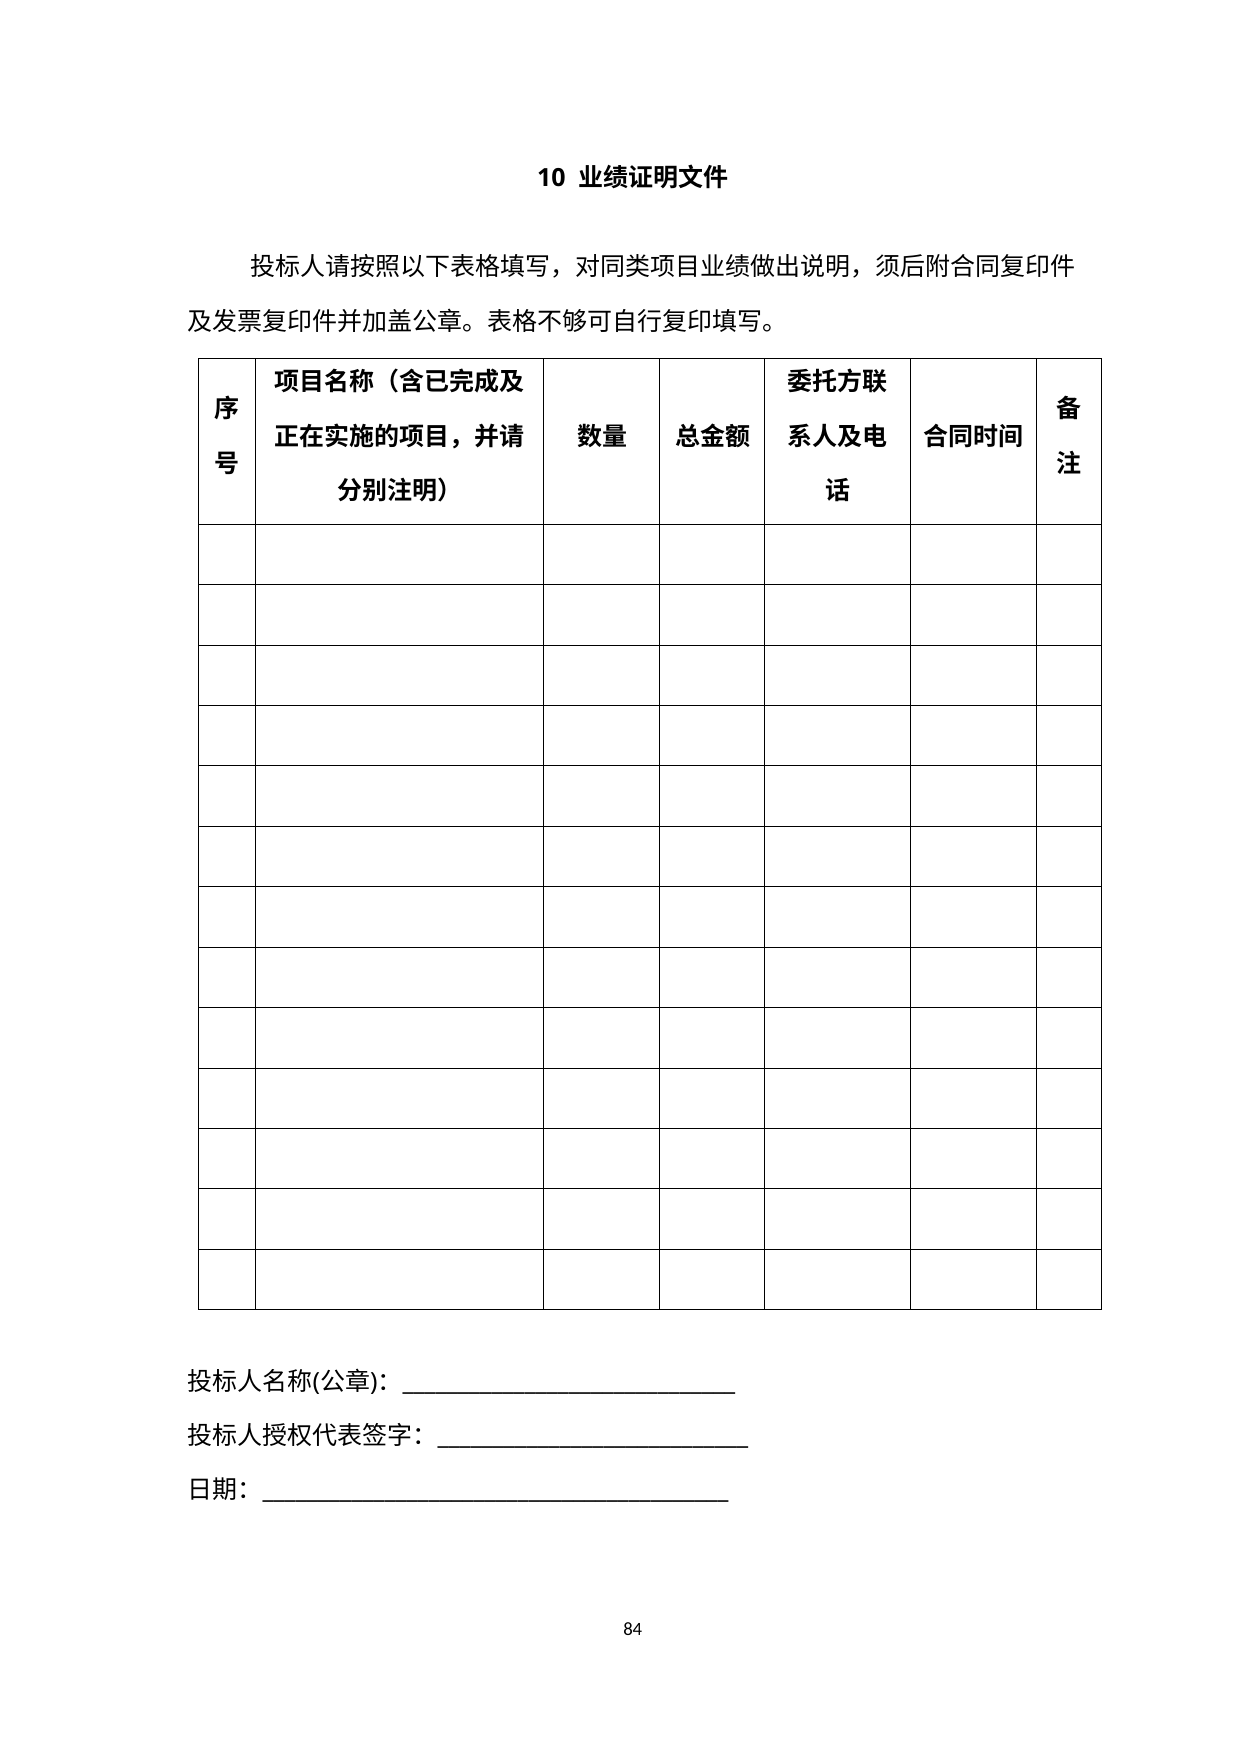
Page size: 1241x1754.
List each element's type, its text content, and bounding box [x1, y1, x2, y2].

table_cell [256, 1129, 543, 1188]
table_cell [544, 766, 659, 826]
table_cell [1037, 1129, 1101, 1188]
table_cell [199, 1129, 255, 1188]
table_header 备注 [1037, 359, 1101, 524]
table_cell [199, 766, 255, 826]
table_cell [256, 766, 543, 826]
table_cell [1037, 1250, 1101, 1309]
table_cell [544, 1189, 659, 1249]
table_cell [660, 827, 764, 886]
table_cell [1037, 525, 1101, 584]
table_cell [199, 948, 255, 1007]
table_cell [911, 948, 1036, 1007]
table_header 数量 [544, 359, 659, 524]
table_cell [660, 585, 764, 644]
table_cell [765, 766, 910, 826]
table_cell [1037, 887, 1101, 947]
table_cell [199, 1250, 255, 1309]
text 投标人名称(公章)：______________________________ [187, 1361, 1078, 1397]
table_cell [544, 646, 659, 705]
table_cell [911, 766, 1036, 826]
table_cell [765, 1189, 910, 1249]
table_cell [256, 887, 543, 947]
table_cell [1037, 1008, 1101, 1067]
table_cell [199, 827, 255, 886]
table_cell [765, 646, 910, 705]
table_cell [199, 1008, 255, 1067]
table_cell [1037, 766, 1101, 826]
table_cell [544, 948, 659, 1007]
table_cell [660, 646, 764, 705]
table_cell [544, 827, 659, 886]
table_cell [199, 706, 255, 765]
table_cell [660, 1129, 764, 1188]
table_cell [660, 1250, 764, 1309]
table_cell [1037, 948, 1101, 1007]
table_cell [199, 1069, 255, 1128]
table_cell [911, 827, 1036, 886]
table_cell [765, 525, 910, 584]
table_cell [256, 1069, 543, 1128]
table_cell [765, 827, 910, 886]
table_cell [765, 1008, 910, 1067]
table_cell [660, 948, 764, 1007]
table_cell [765, 1069, 910, 1128]
table_cell [199, 887, 255, 947]
table_cell [660, 1189, 764, 1249]
table_cell [765, 1250, 910, 1309]
table_header 合同时间 [911, 359, 1036, 524]
table_cell [660, 525, 764, 584]
table_cell [199, 1189, 255, 1249]
table_cell [660, 1069, 764, 1128]
table_cell [911, 887, 1036, 947]
table_cell [765, 887, 910, 947]
table_header 序号 [199, 359, 255, 524]
table_header 项目名称（含已完成及正在实施的项目，并请分别注明） [256, 359, 543, 524]
table_cell [256, 646, 543, 705]
text 投标人授权代表签字：____________________________ [187, 1416, 1078, 1452]
table_cell [544, 585, 659, 644]
table_cell [1037, 706, 1101, 765]
table_cell [1037, 585, 1101, 644]
table_cell [256, 1189, 543, 1249]
table_cell [911, 646, 1036, 705]
table_cell [660, 1008, 764, 1067]
table_cell [660, 887, 764, 947]
table_cell [256, 948, 543, 1007]
table_cell [199, 525, 255, 584]
table_header 委托方联系人及电话 [765, 359, 910, 524]
table_cell [544, 525, 659, 584]
table_cell [256, 827, 543, 886]
table_header 总金额 [660, 359, 764, 524]
table_cell [911, 1129, 1036, 1188]
table_cell [544, 1250, 659, 1309]
table_cell [660, 766, 764, 826]
table_cell [765, 585, 910, 644]
table_cell [911, 525, 1036, 584]
table_cell [256, 706, 543, 765]
table_cell [765, 948, 910, 1007]
text 投标人请按照以下表格填写，对同类项目业绩做出说明，须后附合同复印件及发票复印件并加盖公章。表格不够可自行复印填写。 [187, 247, 1078, 337]
table_cell [256, 1250, 543, 1309]
table_cell [1037, 646, 1101, 705]
table_cell [1037, 827, 1101, 886]
table_cell [911, 1069, 1036, 1128]
table_cell [1037, 1069, 1101, 1128]
table_cell [256, 585, 543, 644]
table_cell [911, 1008, 1036, 1067]
table_cell [256, 1008, 543, 1067]
table_cell [544, 1008, 659, 1067]
table_cell [911, 1189, 1036, 1249]
table_cell [911, 1250, 1036, 1309]
table_cell [544, 706, 659, 765]
text 日期：__________________________________________ [187, 1470, 1078, 1506]
table_cell [911, 706, 1036, 765]
table_cell [765, 706, 910, 765]
table_cell [544, 1129, 659, 1188]
table_cell [199, 646, 255, 705]
table_cell [765, 1129, 910, 1188]
table_cell [1037, 1189, 1101, 1249]
table_cell [544, 1069, 659, 1128]
table_cell [256, 525, 543, 584]
subtitle 10 业绩证明文件 [187, 157, 1078, 193]
table_cell [544, 887, 659, 947]
table_cell [911, 585, 1036, 644]
table_cell [660, 706, 764, 765]
table_cell [199, 585, 255, 644]
